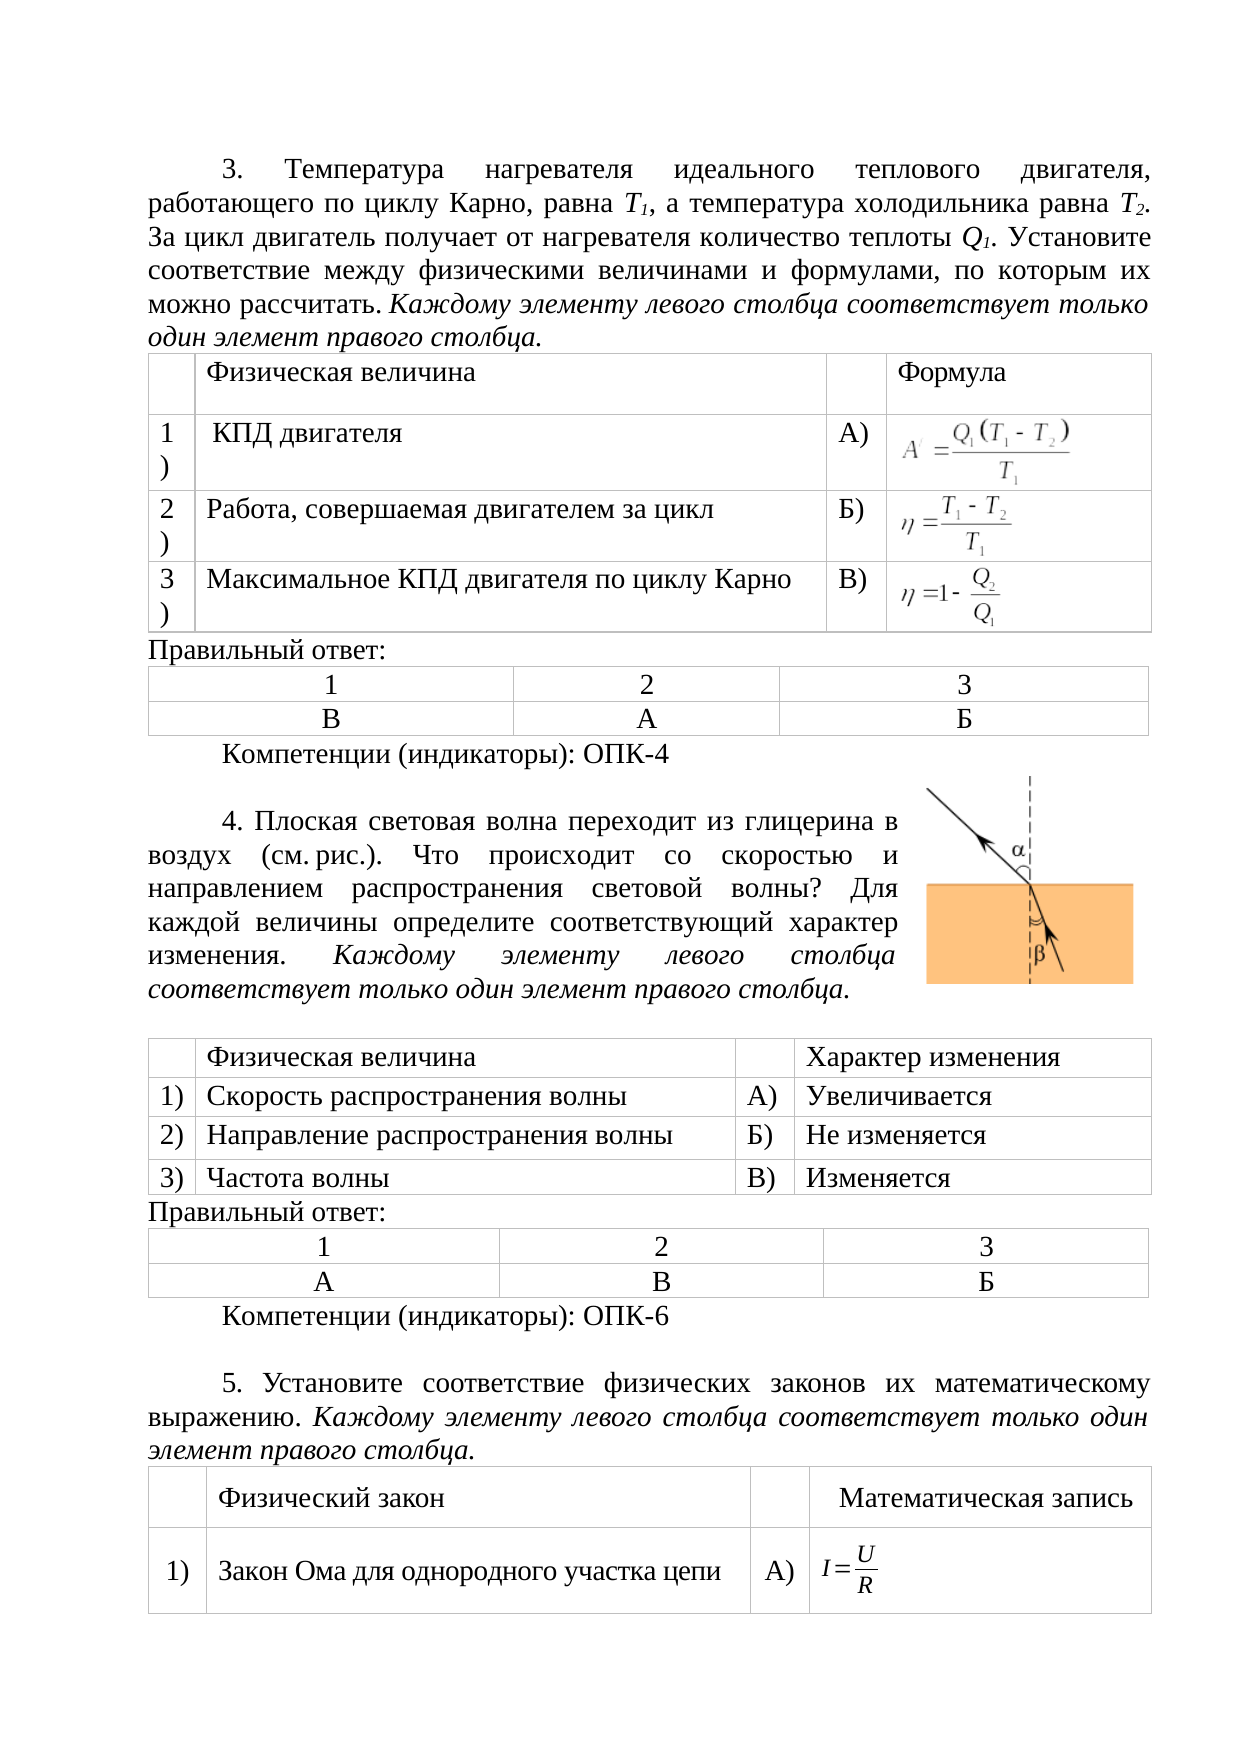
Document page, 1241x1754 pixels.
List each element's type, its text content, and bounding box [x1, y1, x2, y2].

table_cell А [514, 702, 779, 735]
table_header 2 [500, 1229, 823, 1263]
table_cell Не изменяется [795, 1117, 1151, 1159]
table_header 2 [514, 667, 779, 701]
table_cell Закон Ома для однородного участка цепи [207, 1528, 750, 1613]
table_cell В) [736, 1160, 794, 1193]
table_cell Частота волны [196, 1160, 735, 1193]
table_cell А) [751, 1528, 809, 1613]
table_header 1 [149, 667, 513, 701]
table_cell [887, 491, 1151, 561]
table_cell Направление распространения волны [196, 1117, 735, 1159]
table_cell А [149, 1264, 499, 1297]
table_cell Б) [736, 1117, 794, 1159]
table_cell 1) [149, 1528, 206, 1613]
table_cell В [149, 702, 513, 735]
table_cell А) [736, 1078, 794, 1116]
table_cell 3) [149, 562, 194, 631]
table_cell [887, 562, 1151, 631]
table_cell А) [827, 415, 886, 490]
text 4. Плоская световая волна переходит из глицерина в воздух (см. рис.). Что происходит со скоростью и направлением распространения световой волны? Для каждой величины определите соответствующий характер изменения. Каждому элементу левого столбца соответствует только один элемент правого столбца. [148, 803, 1152, 1004]
table_header Математическая запись [810, 1467, 1151, 1527]
table_header Формула [887, 354, 1151, 414]
table_cell 3) [149, 1160, 195, 1193]
picture [917, 776, 1137, 984]
table_cell В) [827, 562, 886, 631]
table_cell Скорость распространения волны [196, 1078, 735, 1116]
table_cell Работа, совершаемая двигателем за цикл [196, 491, 826, 561]
text 3. Температура нагревателя идеального теплового двигателя, работающего по циклу Карно, равна T1, а температура холодильника равна T2. За цикл двигатель получает от нагревателя количество теплоты Q1. Установите соответствие между физическими величинами и формулами, по которым их можно рассчитать. Каждому элементу левого столбца соответствует только один элемент правого столбца. [148, 152, 1152, 353]
text 5. Установите соответствие физических законов их математическому выражению. Каждому элементу левого столбца соответствует только один элемент правого столбца. [148, 1365, 1152, 1466]
text Компетенции (индикаторы): ОПК-6 [148, 1298, 1152, 1332]
table_cell Б [780, 702, 1148, 735]
table_cell [887, 415, 1151, 490]
table_header [149, 1039, 195, 1077]
table_header Характер изменения [795, 1039, 1151, 1077]
table_cell Б) [827, 491, 886, 561]
table_cell КПД двигателя [196, 415, 826, 490]
table_cell 1) [149, 415, 194, 490]
table_header 3 [780, 667, 1148, 701]
table_cell [810, 1528, 1151, 1613]
table_header [149, 354, 194, 414]
table_header [751, 1467, 809, 1527]
table_header Физическая величина [196, 1039, 735, 1077]
table_cell Б [824, 1264, 1148, 1297]
table_header Физический закон [207, 1467, 750, 1527]
table_cell 1) [149, 1078, 195, 1116]
table_cell Увеличивается [795, 1078, 1151, 1116]
table_header [736, 1039, 794, 1077]
table_header [149, 1467, 206, 1527]
table_cell Максимальное КПД двигателя по циклу Карно [196, 562, 826, 631]
text Правильный ответ: [148, 633, 1152, 666]
table_header [827, 354, 886, 414]
table_cell Изменяется [795, 1160, 1151, 1193]
text Правильный ответ: [148, 1195, 1152, 1228]
table_header 1 [149, 1229, 499, 1263]
table_header 3 [824, 1229, 1148, 1263]
text Компетенции (индикаторы): ОПК-4 [148, 736, 1152, 770]
table_cell 2) [149, 491, 194, 561]
table_cell В [500, 1264, 823, 1297]
table_header Физическая величина [196, 354, 826, 414]
table_cell 2) [149, 1117, 195, 1159]
